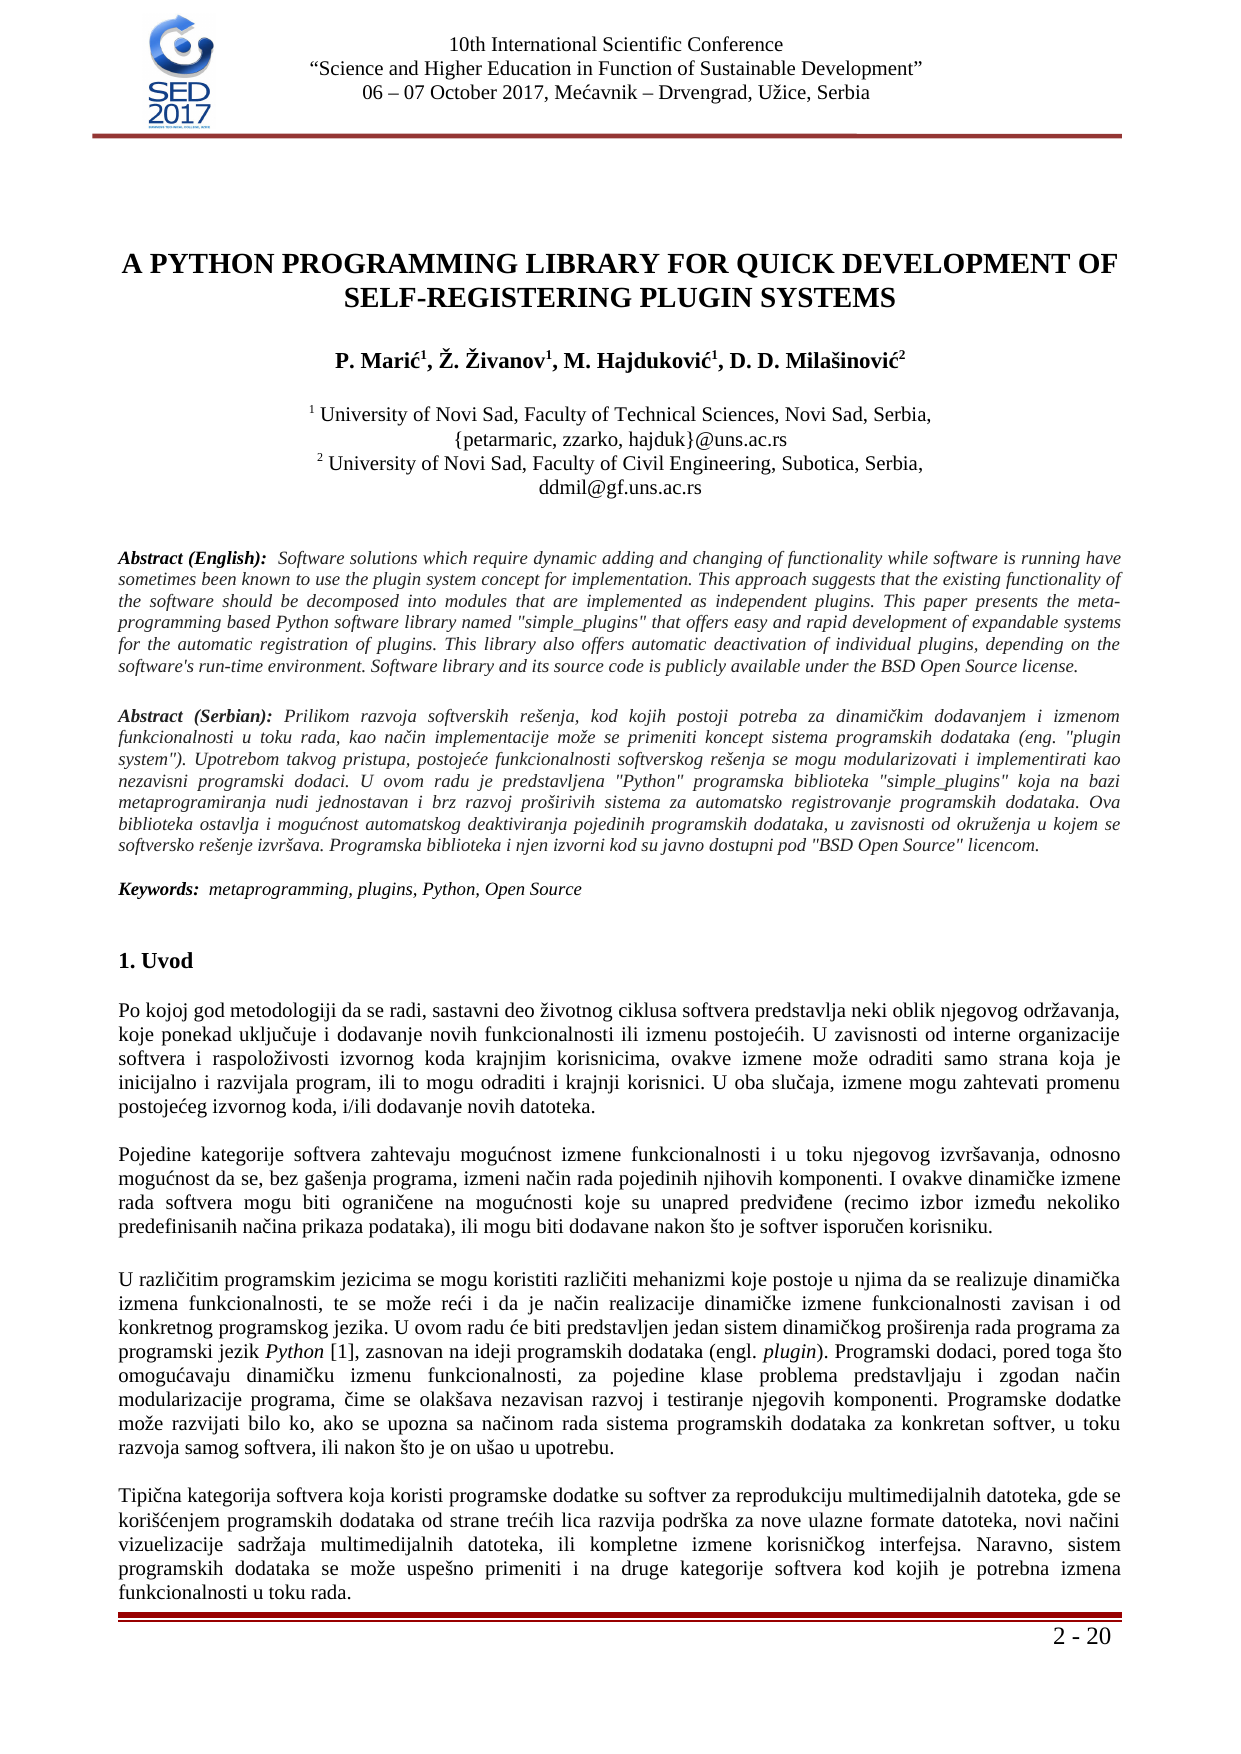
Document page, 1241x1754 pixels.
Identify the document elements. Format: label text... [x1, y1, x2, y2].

text Abstract (English): Software solutions which require dynamic adding and changing of functionality while software is running have sometimes been known to use the plugin system concept for implementation. This approach suggests that the existing functionality of the software should be decomposed into modules that are implemented as independent plugins. This paper presents the meta-programming based Python software library named "simple_plugins" that offers easy and rapid development of expandable systems for the automatic registration of plugins. This library also offers automatic deactivation of individual plugins, depending on the software's run-time environment. Software library and its source code is publicly available under the BSD Open Source license. [118, 547, 1122, 676]
text U različitim programskim jezicima se mogu koristiti različiti mehanizmi koje postoje u njima da se realizuje dinamička izmena funkcionalnosti, te se može reći i da je način realizacije dinamičke izmene funkcionalnosti zavisan i od konkretnog programskog jezika. U ovom radu će biti predstavljen jedan sistem dinamičkog proširenja rada programa za programski jezik Python [1], zasnovan na ideji programskih dodataka (engl. plugin). Programski dodaci, pored toga što omogućavaju dinamičku izmenu funkcionalnosti, za pojedine klase problema predstavljaju i zgodan način modularizacije programa, čime se olakšava nezavisan razvoj i testiranje njegovih komponenti. Programske dodatke može razvijati bilo ko, ako se upozna sa načinom rada sistema programskih dodataka za konkretan softver, u toku razvoja samog softvera, ili nakon što je on ušao u upotrebu. [118, 1267, 1122, 1459]
text Keywords: metaprogramming, plugins, Python, Open Source [118, 877, 1122, 899]
picture [142, 13, 216, 129]
text 1 University of Novi Sad, Faculty of Technical Sciences, Novi Sad, Serbia, [118, 402, 1122, 426]
text 2 University of Novi Sad, Faculty of Civil Engineering, Subotica, Serbia, [118, 451, 1122, 474]
text Pojedine kategorije softvera zahtevaju mogućnost izmene funkcionalnosti i u toku njegovog izvršavanja, odnosno mogućnost da se, bez gašenja programa, izmeni način rada pojedinih njihovih komponenti. I ovakve dinamičke izmene rada softvera mogu biti ograničene na mogućnosti koje su unapred predviđene (recimo izbor između nekoliko predefinisanih načina prikaza podataka), ili mogu biti dodavane nakon što je softver isporučen korisniku. [118, 1142, 1122, 1238]
text A PYTHON PROGRAMMING LIBRARY FOR QUICK DEVELOPMENT OF SELF-REGISTERING PLUGIN SYSTEMS [118, 247, 1122, 314]
text P. Marić1, Ž. Živanov1, M. Hajduković1, D. D. Milašinović2 [118, 347, 1122, 374]
text Tipična kategorija softvera koja koristi programske dodatke su softver za reprodukciju multimedijalnih datoteka, gde se korišćenjem programskih dodataka od strane trećih lica razvija podrška za nove ulazne formate datoteka, novi načini vizuelizacije sadržaja multimedijalnih datoteka, ili kompletne izmene korisničkog interfejsa. Naravno, sistem programskih dodataka se može uspešno primeniti i na druge kategorije softvera kod kojih je potrebna izmena funkcionalnosti u toku rada. [118, 1483, 1122, 1604]
text Po kojoj god metodologiji da se radi, sastavni deo životnog ciklusa softvera predstavlja neki oblik njegovog održavanja, koje ponekad uključuje i dodavanje novih funkcionalnosti ili izmenu postojećih. U zavisnosti od interne organizacije softvera i raspoloživosti izvornog koda krajnjim korisnicima, ovakve izmene može odraditi samo strana koja je inicijalno i razvijala program, ili to mogu odraditi i krajnji korisnici. U oba slučaja, izmene mogu zahtevati promenu postojećeg izvornog koda, i/ili dodavanje novih datoteka. [118, 997, 1122, 1118]
text 1. Uvod [118, 947, 1122, 973]
text {petarmaric, zzarko, hajduk}@uns.ac.rs [118, 426, 1122, 451]
text Abstract (Serbian): Prilikom razvoja softverskih rešenja, kod kojih postoji potreba za dinamičkim dodavanjem i izmenom funkcionalnosti u toku rada, kao način implementacije može se primeniti koncept sistema programskih dodataka (eng. "plugin system"). Upotrebom takvog pristupa, postojeće funkcionalnosti softverskog rešenja se mogu modularizovati i implementirati kao nezavisni programski dodaci. U ovom radu je predstavljena "Python" programska biblioteka "simple_plugins" koja na bazi metaprogramiranja nudi jednostavan i brz razvoj proširivih sistema za automatsko registrovanje programskih dodataka. Ova biblioteka ostavlja i mogućnost automatskog deaktiviranja pojedinih programskih dodataka, u zavisnosti od okruženja u kojem se softversko rešenje izvršava. Programska biblioteka i njen izvorni kod su javno dostupni pod "BSD Open Source" licencom. [118, 705, 1122, 856]
text ddmil@gf.uns.ac.rs [118, 474, 1122, 499]
